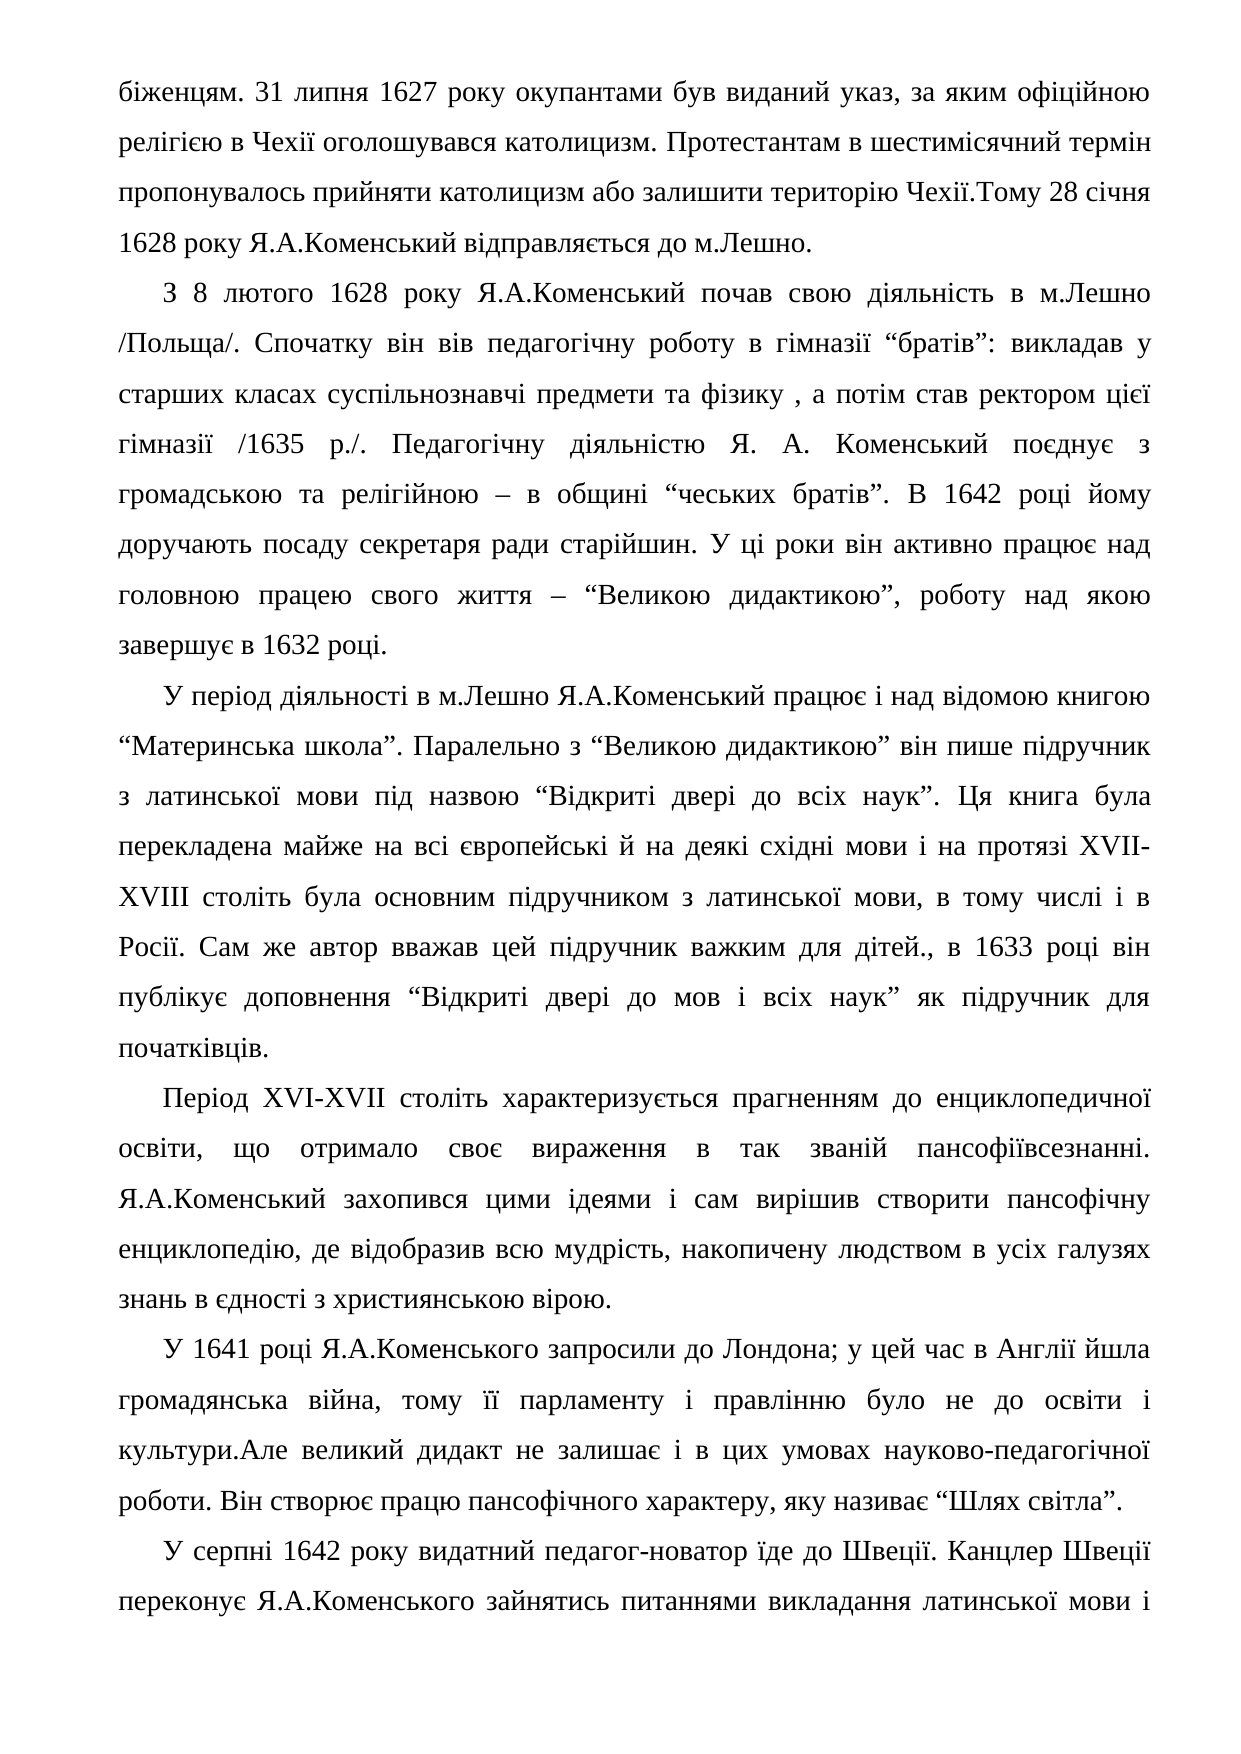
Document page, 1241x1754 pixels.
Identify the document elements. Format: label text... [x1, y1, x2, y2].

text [118, 1533, 1152, 1617]
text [118, 74, 1152, 258]
text Період XVI-XVII століть характеризується прагненням до енциклопедичної освіти, що отримало своє вираження в так званій пансофіївсезнанні. Я.А.Коменський захопився цими ідеями і сам вирішив створити пансофічну енциклопедію, де відобразив всю мудрість, накопичену людством в усіх галузях знань в єдності з християнською вірою. [118, 1080, 1152, 1315]
text У 1641 році Я.А.Коменського запросили до Лондона; у цей час в Англії йшла громадянська війна, тому її парламенту і правлінню було не до освіти і культури.Але великий дидакт не залишає і в цих умовах науково-педагогічної роботи. Він створює працю пансофічного характеру, яку називає “Шлях світла”. [118, 1332, 1152, 1516]
text У період діяльності в м.Лешно Я.А.Коменський працює і над відомою книгою “Материнська школа”. Паралельно з “Великою дидактикою” він пише підручник з латинської мови під назвою “Відкриті двері до всіх наук”. Ця книга була перекладена майже на всі європейські й на деякі східні мови і на протязі XVII-XVIII століть була основним підручником з латинської мови, в тому числі і в Росії. Сам же автор вважав цей підручник важким для дітей., в 1633 році він публікує доповнення “Відкриті двері до мов і всіх наук” як підручник для початківців. [118, 678, 1152, 1063]
text З 8 лютого 1628 року Я.А.Коменський почав свою діяльність в м.Лешно /Польща/. Спочатку він вів педагогічну роботу в гімназії “братів”: викладав у старших класах суспільнознавчі предмети та фізику , а потім став ректором цієї гімназії /1635 р./. Педагогічну діяльністю Я. А. Коменський поєднує з громадською та релігійною – в общині “чеських братів”. В 1642 році йому доручають посаду секретаря ради старійшин. У ці роки він активно працює над головною працею свого життя – “Великою дидактикою”, роботу над якою завершує в 1632 році. [118, 275, 1152, 661]
